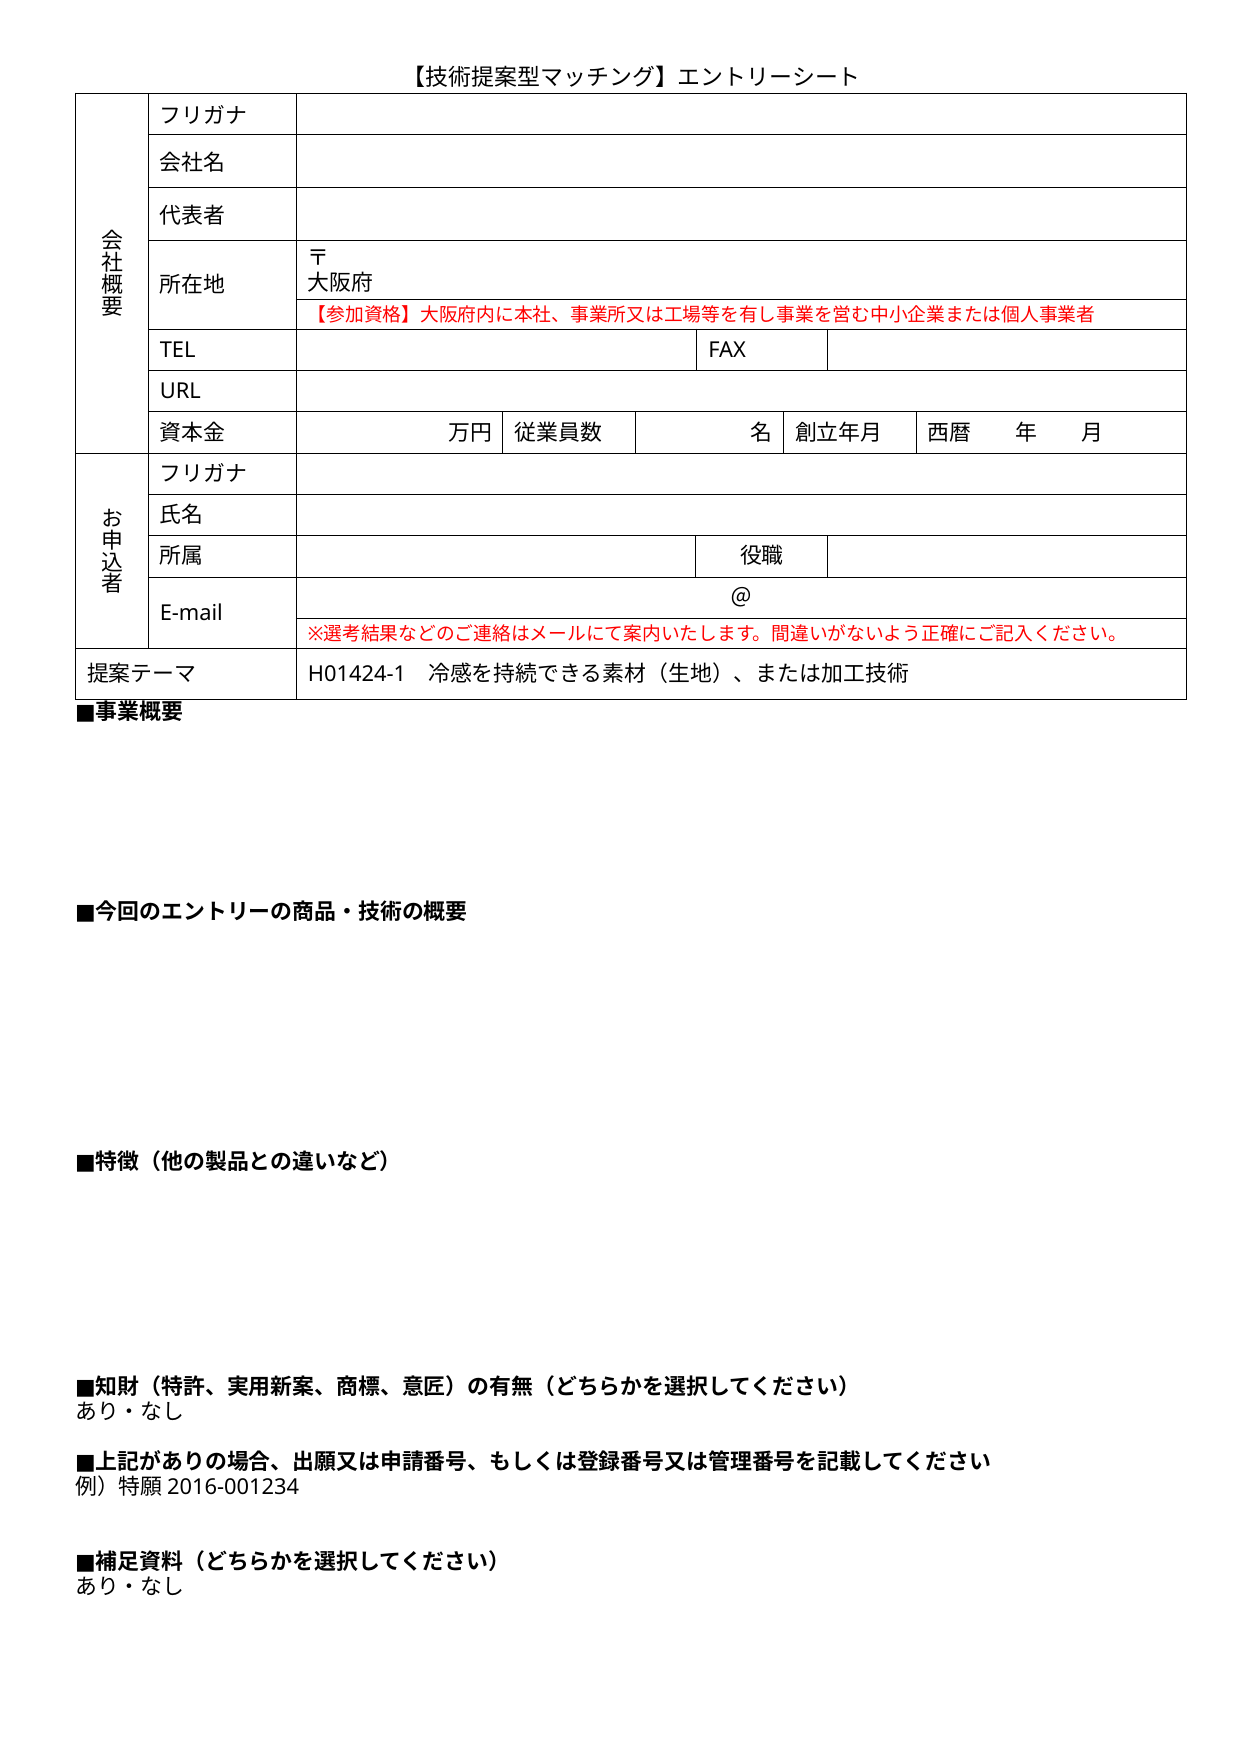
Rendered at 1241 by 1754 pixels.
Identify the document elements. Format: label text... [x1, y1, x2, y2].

table_cell 会社名 [149, 135, 296, 187]
table_cell お申込者 [76, 454, 148, 647]
table_cell 【参加資格】大阪府内に本社、事業所又は工場等を有し事業を営む中小企業または個人事業者 [297, 300, 1186, 328]
table_cell [297, 135, 1186, 187]
table_header 会社概要 [76, 94, 148, 453]
table_cell H01424-1 冷感を持続できる素材（生地）、または加工技術 [297, 649, 1186, 698]
table_cell 所在地 [149, 241, 296, 328]
table_cell URL [149, 371, 296, 411]
text ■上記がありの場合、出願又は申請番号、もしくは登録番号又は管理番号を記載してください [75, 1449, 1188, 1474]
table_cell E-mail [149, 578, 296, 647]
table_header フリガナ [149, 94, 296, 134]
table_cell FAX [697, 330, 827, 370]
table_cell [297, 330, 696, 370]
table_cell [297, 536, 695, 577]
table_cell 代表者 [149, 188, 296, 240]
table_cell 名 [636, 412, 783, 453]
text 例）特願2016-001234 [75, 1474, 1188, 1499]
text ■補足資料（どちらかを選択してください） [75, 1549, 1188, 1574]
table_cell 〒 大阪府 [297, 241, 1186, 299]
table_cell [297, 371, 1186, 411]
text ■事業概要 [75, 699, 1188, 724]
table_cell 資本金 [149, 412, 296, 453]
table_cell 所属 [149, 536, 296, 577]
table_cell [297, 454, 1186, 494]
table_cell 万円 [297, 412, 502, 453]
table_cell 創立年月 [784, 412, 916, 453]
table_cell [297, 188, 1186, 240]
text あり・なし [75, 1574, 1188, 1599]
text あり・なし [75, 1399, 1188, 1424]
table_cell [297, 495, 1186, 535]
table_cell ※選考結果などのご連絡はメールにて案内いたします。間違いがないよう正確にご記入ください。 [297, 619, 1186, 647]
table_cell 氏名 [149, 495, 296, 535]
text ■特徴（他の製品との違いなど） [75, 1149, 1188, 1174]
table_cell TEL [149, 330, 296, 370]
table_cell 提案テーマ [76, 649, 296, 698]
text 【技術提案型マッチング】エントリーシート [75, 59, 1188, 92]
table_cell ＠ [297, 578, 1186, 618]
table_cell 西暦 年 月 [917, 412, 1186, 453]
table_cell フリガナ [149, 454, 296, 494]
text ■知財（特許、実用新案、商標、意匠）の有無（どちらかを選択してください） [75, 1374, 1188, 1399]
text ■今回のエントリーの商品・技術の概要 [75, 899, 1188, 924]
table_cell [828, 330, 1186, 370]
table_cell [828, 536, 1186, 577]
table_cell 従業員数 [503, 412, 635, 453]
table_cell 役職 [696, 536, 827, 577]
table_header [297, 94, 1186, 134]
